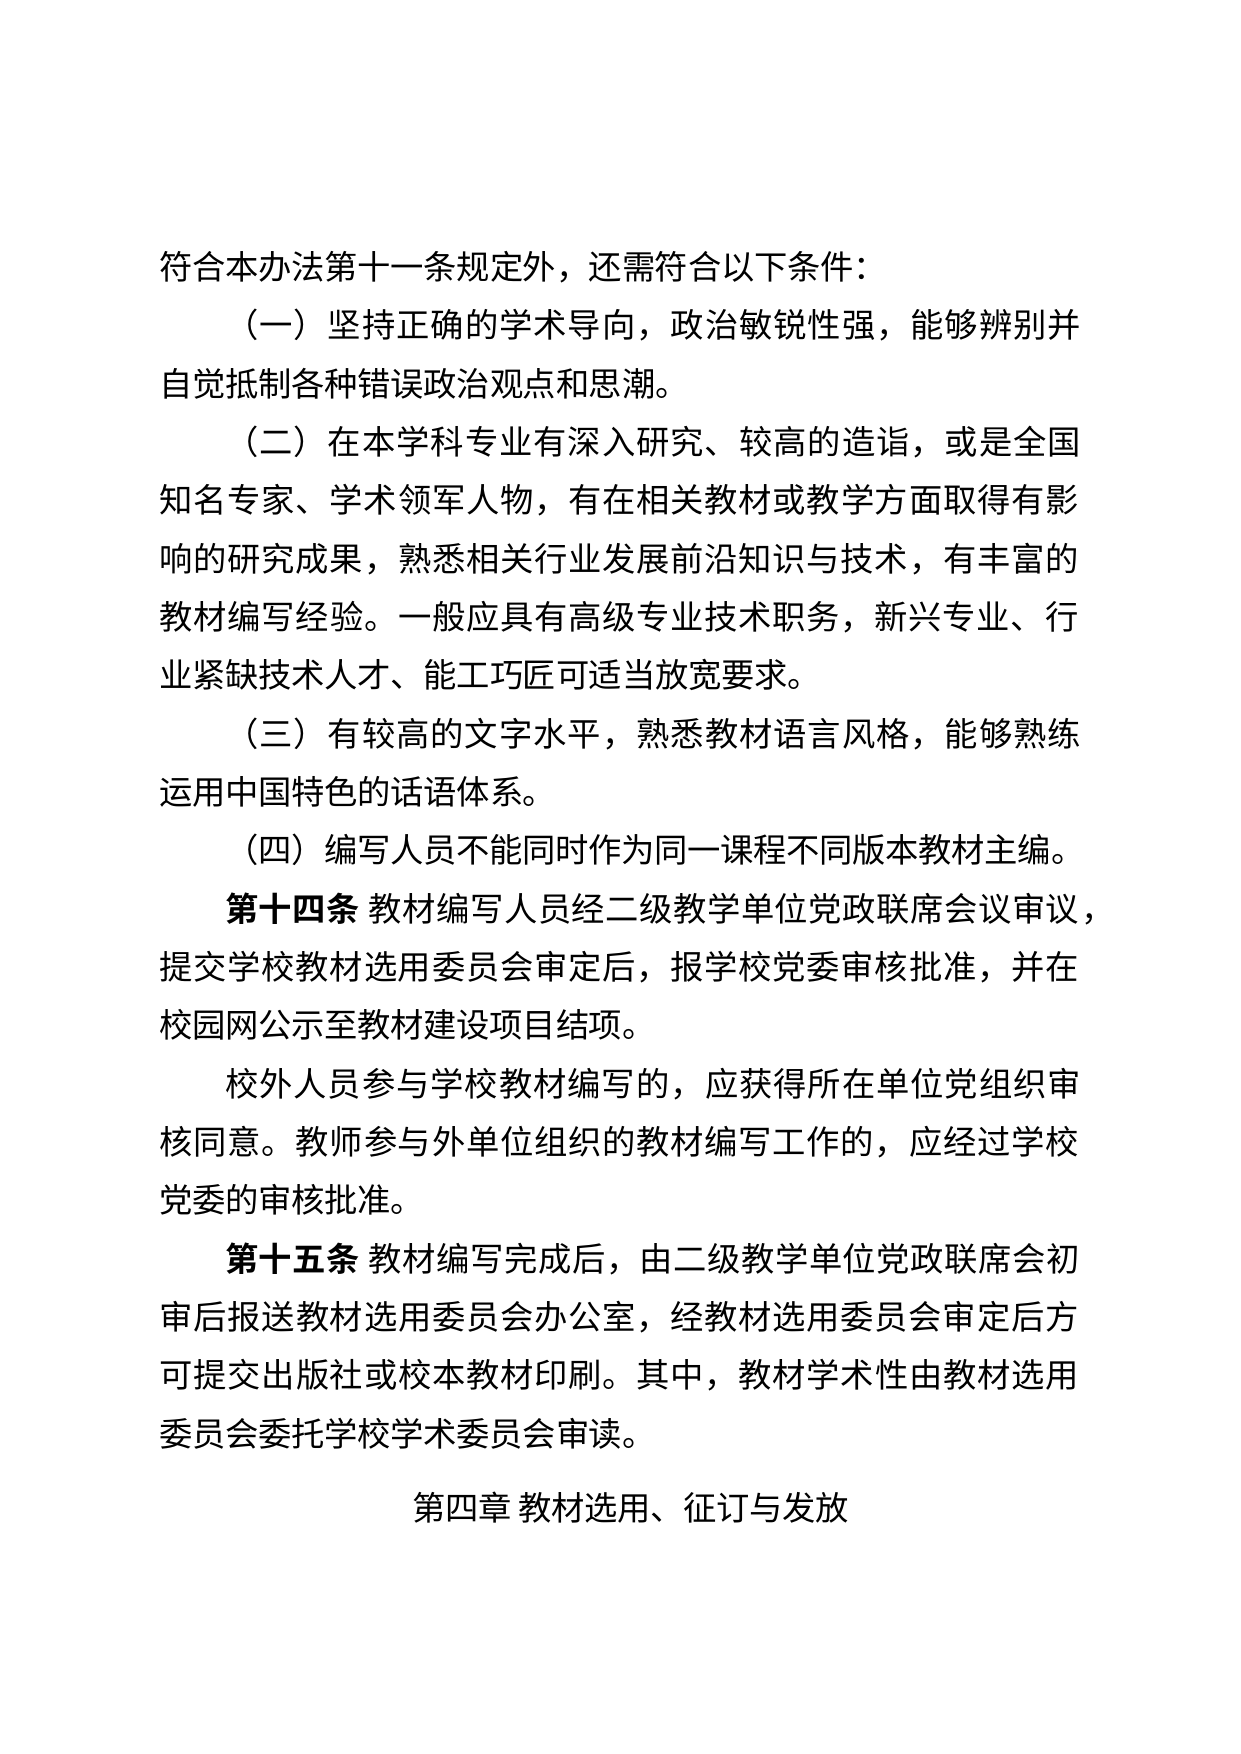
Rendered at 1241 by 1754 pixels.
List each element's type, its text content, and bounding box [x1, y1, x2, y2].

text （三）有较高的文字水平，熟悉教材语言风格，能够熟练运用中国特色的话语体系。 [159, 699, 1081, 816]
text （二）在本学科专业有深入研究、较高的造诣，或是全国知名专家、学术领军人物，有在相关教材或教学方面取得有影响的研究成果，熟悉相关行业发展前沿知识与技术，有丰富的教材编写经验。一般应具有高级专业技术职务，新兴专业、行业紧缺技术人才、能工巧匠可适当放宽要求。 [159, 408, 1081, 699]
text （一）坚持正确的学术导向，政治敏锐性强，能够辨别并自觉抵制各种错误政治观点和思潮。 [159, 291, 1081, 408]
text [159, 233, 1081, 291]
text （四）编写人员不能同时作为同一课程不同版本教材主编。 [159, 816, 1081, 874]
text 第四章 教材选用、征订与发放 [159, 1474, 1081, 1532]
text 校外人员参与学校教材编写的，应获得所在单位党组织审核同意。教师参与外单位组织的教材编写工作的，应经过学校党委的审核批准。 [159, 1049, 1081, 1224]
text 第十四条 教材编写人员经二级教学单位党政联席会议审议，提交学校教材选用委员会审定后，报学校党委审核批准，并在校园网公示至教材建设项目结项。 [159, 874, 1081, 1049]
text 第十五条 教材编写完成后，由二级教学单位党政联席会初审后报送教材选用委员会办公室，经教材选用委员会审定后方可提交出版社或校本教材印刷。其中，教材学术性由教材选用委员会委托学校学术委员会审读。 [159, 1224, 1081, 1458]
